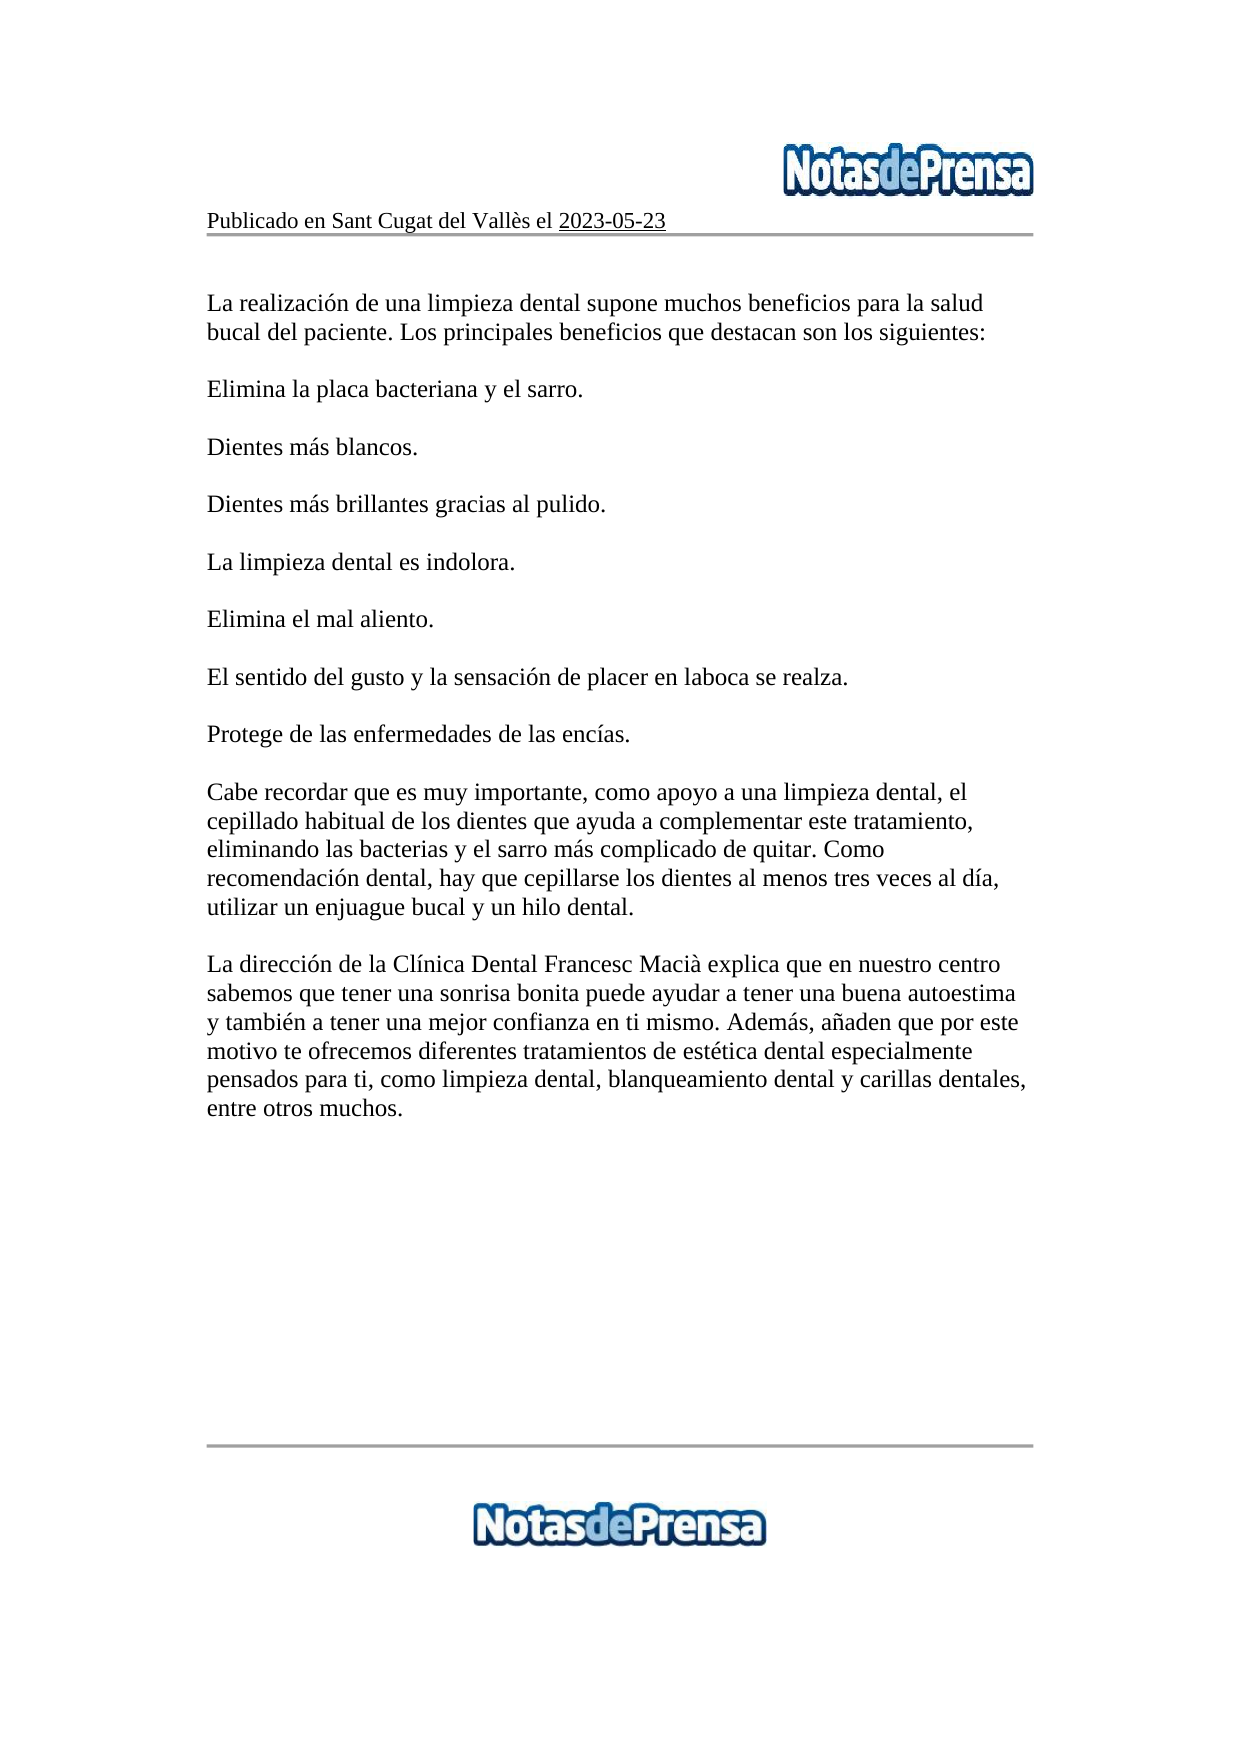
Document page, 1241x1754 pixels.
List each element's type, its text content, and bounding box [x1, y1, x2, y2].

picture [783, 142, 1034, 199]
picture [473, 1501, 767, 1548]
